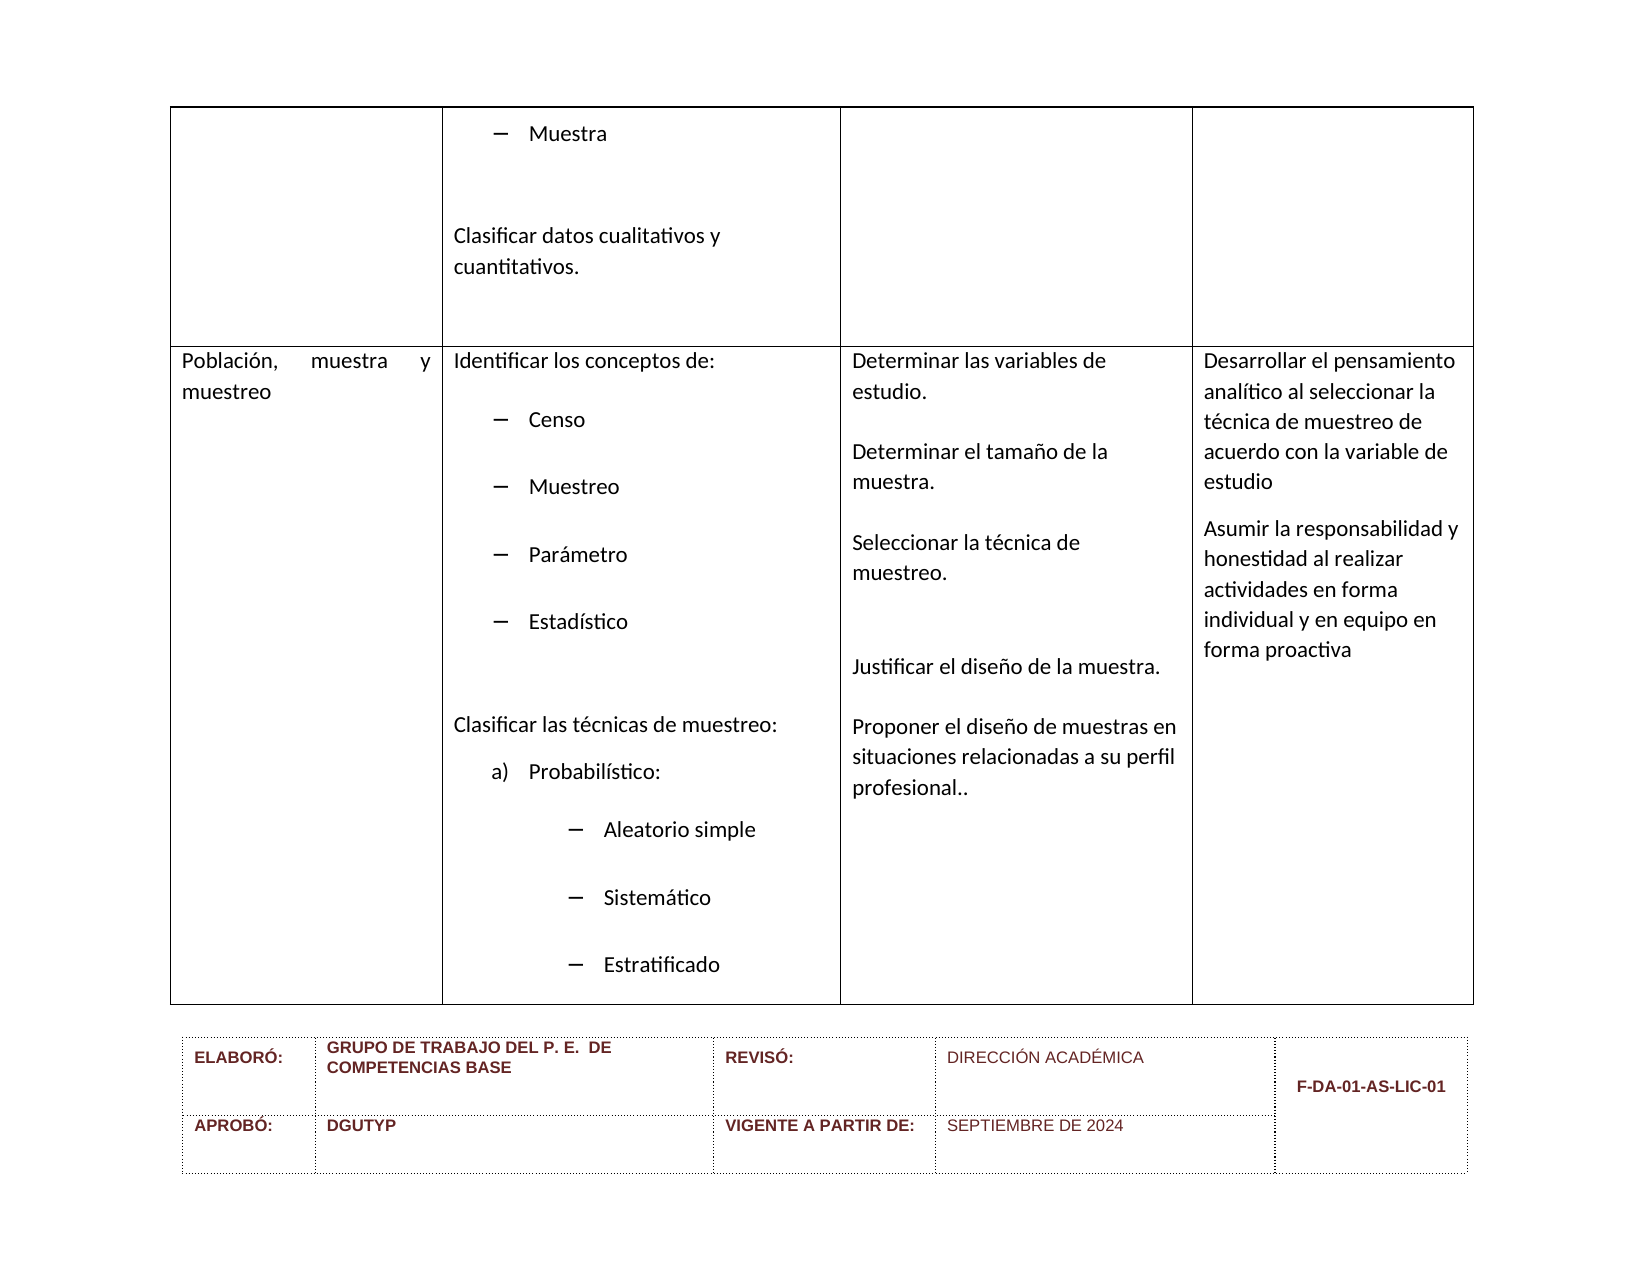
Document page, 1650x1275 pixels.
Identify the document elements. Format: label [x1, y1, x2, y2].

table_cell [1193, 347, 1473, 1004]
table_cell [841, 347, 1192, 1004]
table_cell [171, 347, 442, 1004]
table_cell [171, 108, 442, 346]
table_cell [841, 108, 1192, 346]
table_cell [443, 108, 840, 346]
table_cell [1193, 108, 1473, 346]
table_cell [443, 347, 840, 1004]
